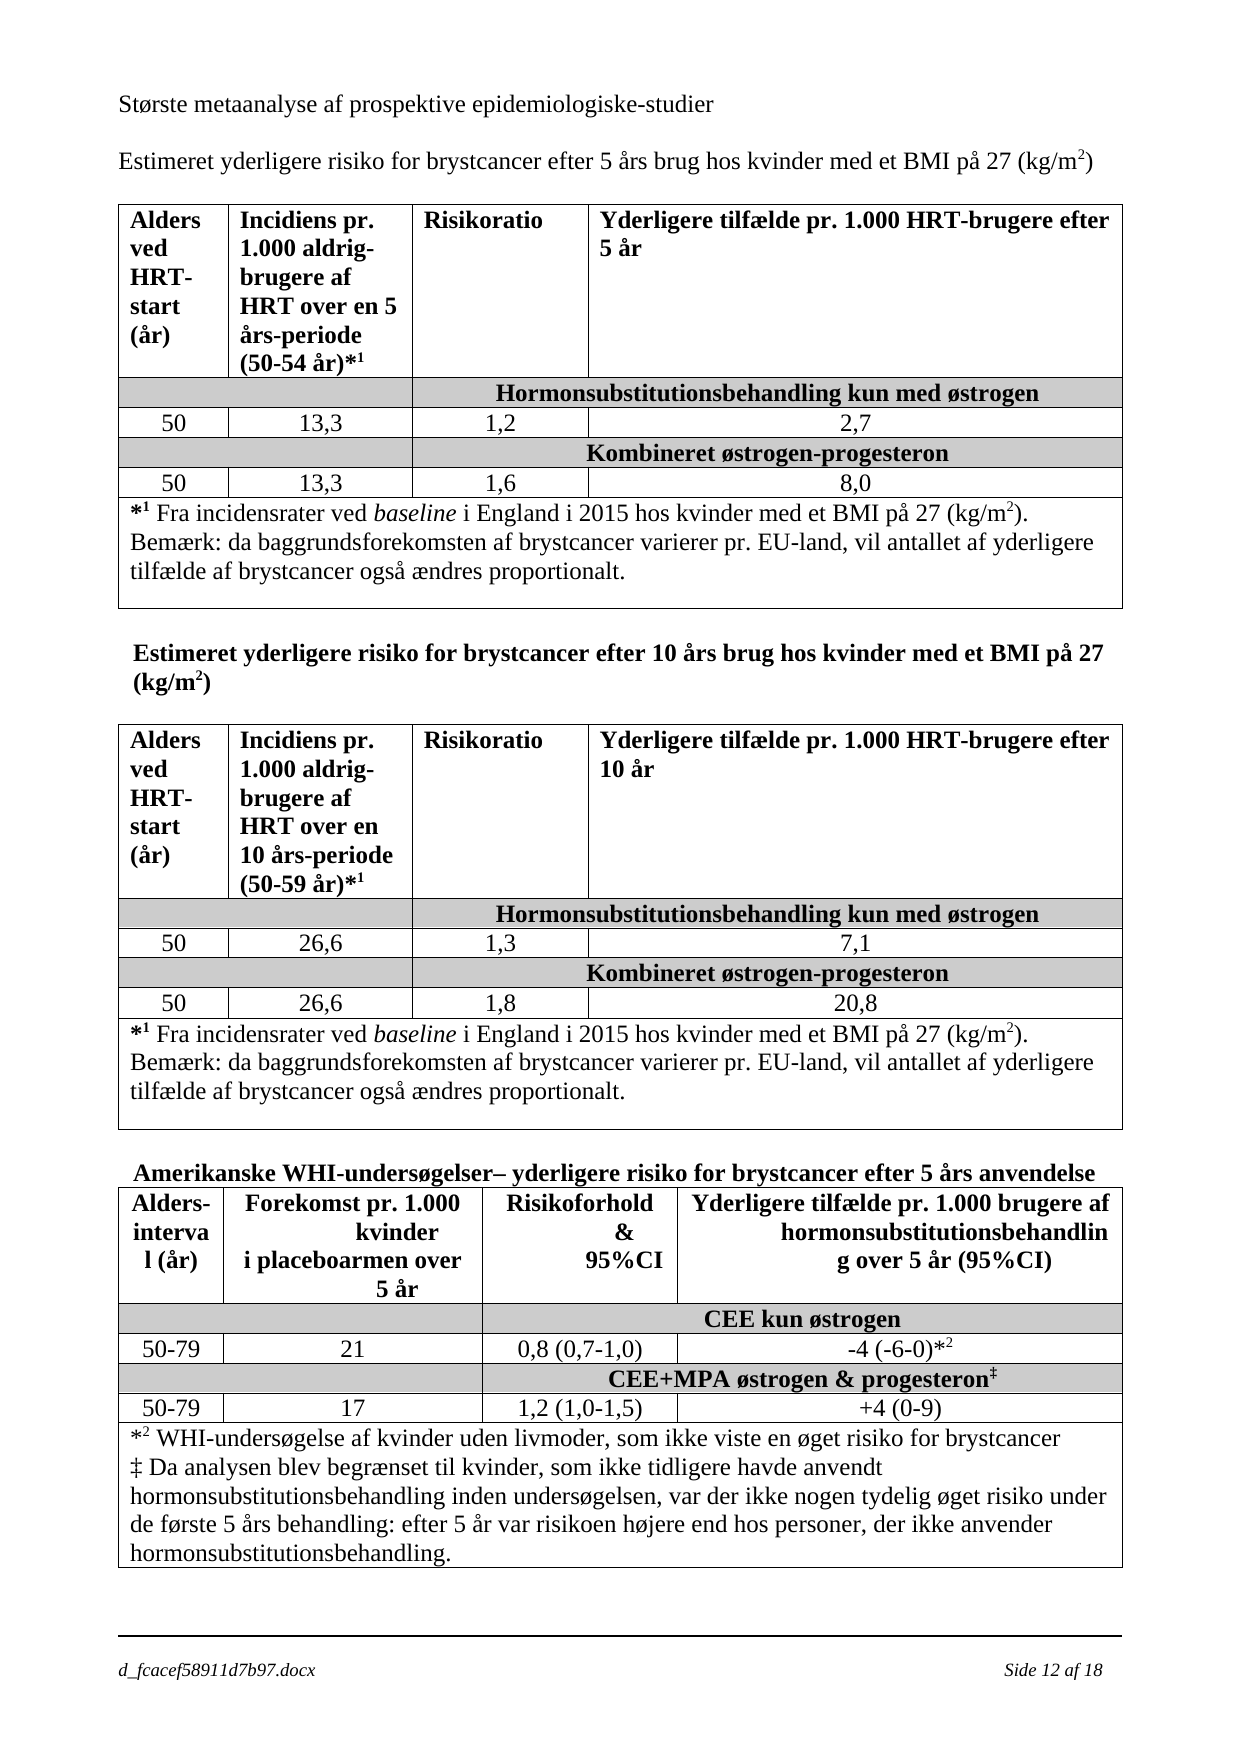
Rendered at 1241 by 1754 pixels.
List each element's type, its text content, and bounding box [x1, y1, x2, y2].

table_cell 50-79 [119, 1334, 223, 1363]
table_cell [119, 438, 412, 467]
table_cell 21 [224, 1334, 482, 1363]
table_cell 26,6 [229, 929, 412, 957]
table_cell [119, 378, 412, 407]
text Estimeret yderligere risiko for brystcancer efter 5 års brug hos kvinder med et BMI på 27 (kg/m2) [118, 146, 1122, 175]
table_header Yderligere tilfælde pr. 1.000 HRT-brugere efter 5 år [589, 205, 1122, 377]
table_header Incidiens pr. 1.000 aldrig-brugere af HRT over en 5 års-periode (50-54 år)*1 [229, 205, 412, 377]
table_cell 1,2 [413, 408, 588, 437]
text Amerikanske WHI-undersøgelser– yderligere risiko for brystcancer efter 5 års anvendelse [133, 1158, 1122, 1187]
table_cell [119, 1423, 1122, 1567]
table_cell CEE kun østrogen [483, 1304, 1122, 1333]
table_cell 1,3 [413, 929, 588, 957]
text Estimeret yderligere risiko for brystcancer efter 10 års brug hos kvinder med et BMI på 27 (kg/m2) [133, 638, 1122, 695]
table_cell *1 Fra incidensrater ved baseline i England i 2015 hos kvinder med et BMI på 27 (kg/m2). Bemærk: da baggrundsforekomsten af brystcancer varierer pr. EU-land, vil antallet af yderligere tilfælde af brystcancer også ændres proportionalt. [119, 1019, 1122, 1128]
table_cell 13,3 [229, 408, 412, 437]
table_cell 0,8 (0,7-1,0) [483, 1334, 677, 1363]
table_header Risikoforhold & 95%CI [483, 1188, 677, 1303]
table_cell 50-79 [119, 1394, 223, 1422]
table_cell +4 (0-9) [678, 1394, 1122, 1422]
table_cell Kombineret østrogen-progesteron [413, 438, 1122, 467]
table_cell 26,6 [229, 988, 412, 1018]
table_cell Hormonsubstitutionsbehandling kun med østrogen [413, 378, 1122, 407]
table_cell 13,3 [229, 468, 412, 497]
table_header Yderligere tilfælde pr. 1.000 HRT-brugere efter 10 år [589, 725, 1122, 898]
table_cell Kombineret østrogen-progesteron [413, 958, 1122, 987]
table_header Yderligere tilfælde pr. 1.000 brugere af hormonsubstitutionsbehandling over 5 år (95%CI) [678, 1188, 1122, 1303]
table_cell 2,7 [589, 408, 1122, 437]
table_header Forekomst pr. 1.000 kvinder i placeboarmen over 5 år [224, 1188, 482, 1303]
table_cell [119, 1304, 482, 1333]
table_cell *1 Fra incidensrater ved baseline i England i 2015 hos kvinder med et BMI på 27 (kg/m2). Bemærk: da baggrundsforekomsten af brystcancer varierer pr. EU-land, vil antallet af yderligere tilfælde af brystcancer også ændres proportionalt. [119, 498, 1122, 608]
table_cell 50 [119, 988, 228, 1018]
table_cell Hormonsubstitutionsbehandling kun med østrogen [413, 899, 1122, 927]
table_header Risikoratio [413, 205, 588, 377]
table_cell 7,1 [589, 929, 1122, 957]
table_cell -4 (-6-0)*2 [678, 1334, 1122, 1363]
table_cell 1,2 (1,0-1,5) [483, 1394, 677, 1422]
table_cell [119, 899, 412, 927]
table_header Alders ved HRT-start (år) [119, 725, 228, 898]
table_cell CEE+MPA østrogen & progesteron‡ [483, 1364, 1122, 1392]
table_cell 20,8 [589, 988, 1122, 1018]
table_cell 8,0 [589, 468, 1122, 497]
table_header Incidiens pr. 1.000 aldrig-brugere af HRT over en 10 års-periode (50-59 år)*1 [229, 725, 412, 898]
text Største metaanalyse af prospektive epidemiologiske-studier [118, 89, 1122, 117]
table_cell 1,6 [413, 468, 588, 497]
table_cell 50 [119, 929, 228, 957]
table_cell [119, 958, 412, 987]
table_cell 1,8 [413, 988, 588, 1018]
table_header Alders-interval (år) [119, 1188, 223, 1303]
table_cell [119, 1364, 482, 1392]
table_header Alders ved HRT-start (år) [119, 205, 228, 377]
table_cell 50 [119, 408, 228, 437]
table_header Risikoratio [413, 725, 588, 898]
table_cell 50 [119, 468, 228, 497]
table_cell 17 [224, 1394, 482, 1422]
